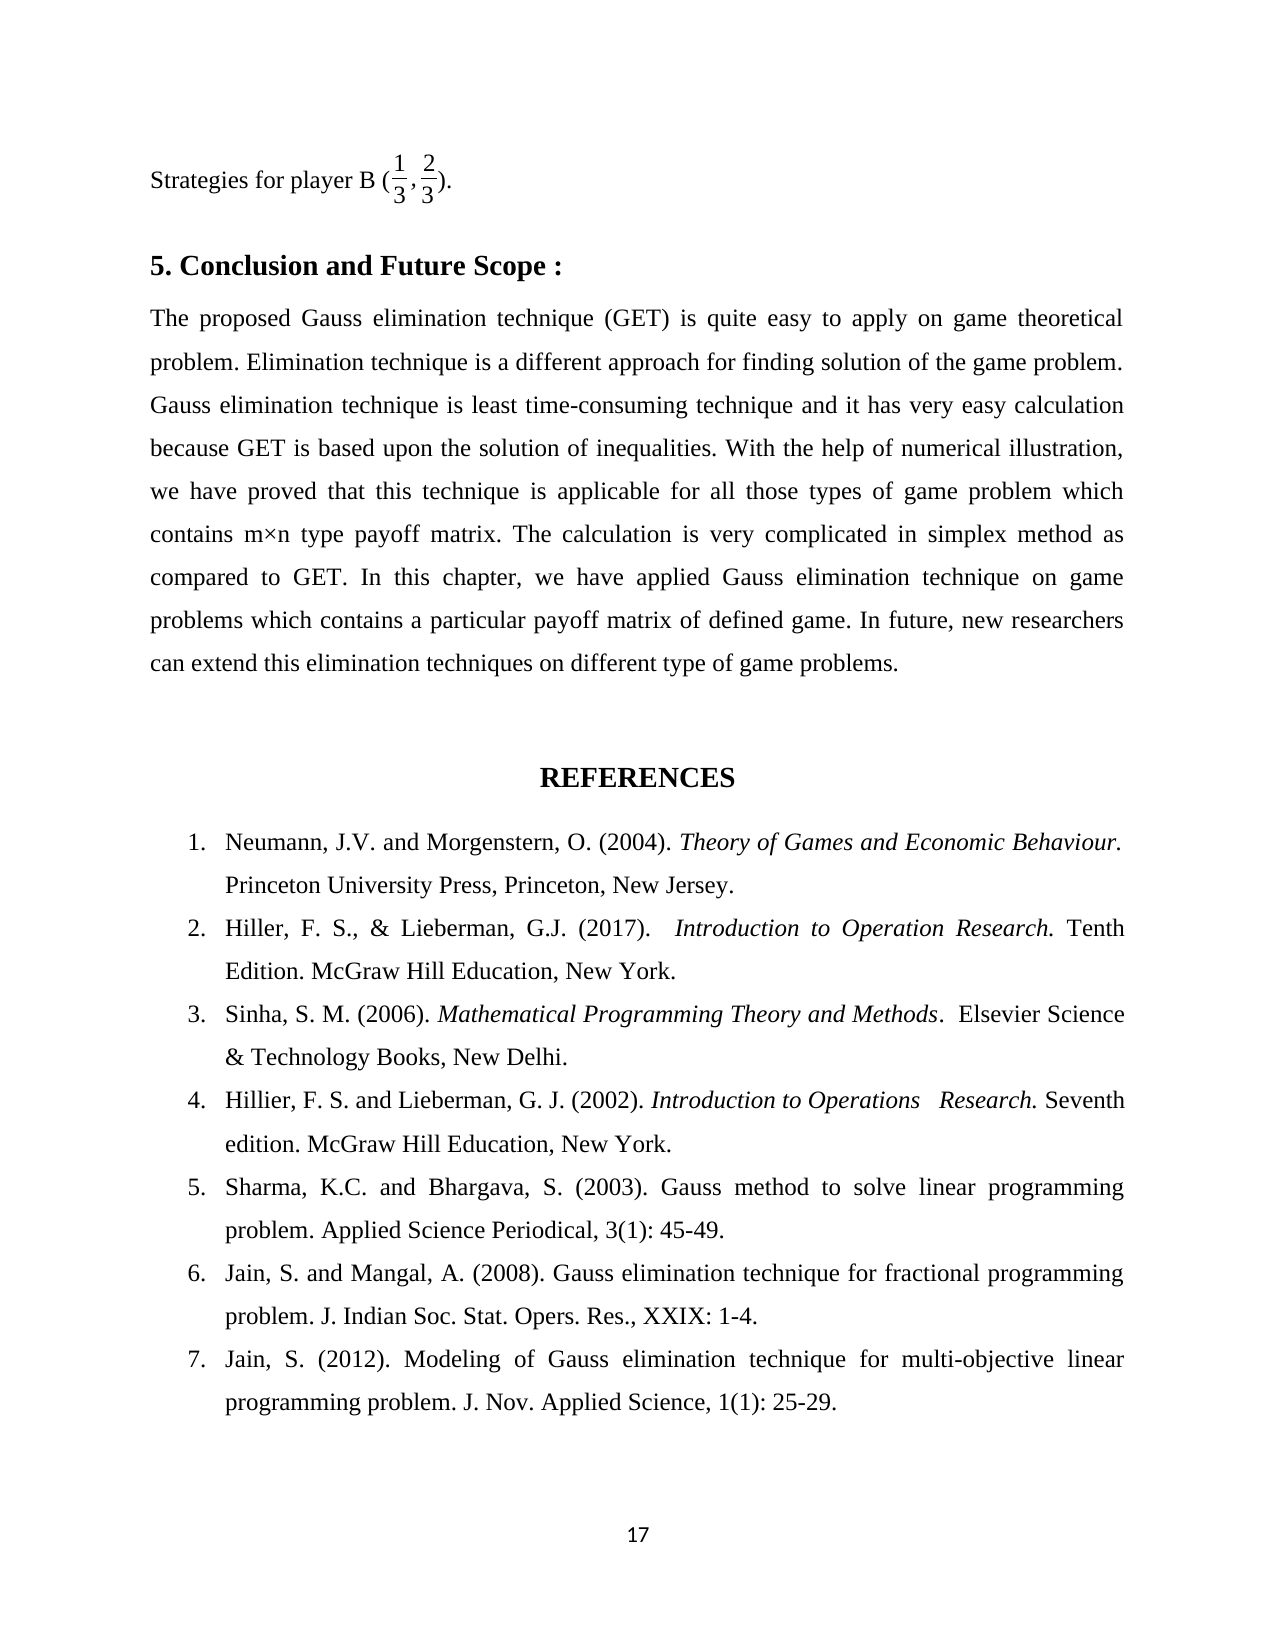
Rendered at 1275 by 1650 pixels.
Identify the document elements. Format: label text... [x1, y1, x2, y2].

text The proposed Gauss elimination technique (GET) is quite easy to apply on game theoretical problem. Elimination technique is a different approach for finding solution of the game problem. Gauss elimination technique is least time-consuming technique and it has very easy calculation because GET is based upon the solution of inequalities. With the help of numerical illustration, we have proved that this technique is applicable for all those types of game problem which contains m×n type payoff matrix. The calculation is very complicated in simplex method as compared to GET. In this chapter, we have applied Gauss elimination technique on game problems which contains a particular payoff matrix of defined game. In future, new researchers can extend this elimination techniques on different type of game problems. [150, 303, 1125, 720]
list Jain, S. and Mangal, A. (2008). Gauss elimination technique for fractional programming problem. J. Indian Soc. Stat. Opers. Res., XXIX: 1-4. [187, 1258, 1125, 1330]
text Strategies for player B (). [150, 150, 1125, 209]
list Hiller, F. S., & Lieberman, G.J. (2017). Introduction to Operation Research. Tenth Edition. McGraw Hill Education, New York. [187, 913, 1125, 985]
list Neumann, J.V. and Morgenstern, O. (2004). Theory of Games and Economic Behaviour. Princeton University Press, Princeton, New Jersey. [187, 827, 1125, 899]
list Hillier, F. S. and Lieberman, G. J. (2002). Introduction to Operations Research. Seventh edition. McGraw Hill Education, New York. [187, 1086, 1125, 1157]
text 5. Conclusion and Future Scope : [150, 248, 1125, 282]
list Jain, S. (2012). Modeling of Gauss elimination technique for multi-objective linear programming problem. J. Nov. Applied Science, 1(1): 25-29. [187, 1344, 1125, 1416]
list Sharma, K.C. and Bhargava, S. (2003). Gauss method to solve linear programming problem. Applied Science Periodical, 3(1): 45-49. [187, 1172, 1125, 1244]
text REFERENCES [150, 760, 1125, 793]
list Sinha, S. M. (2006). Mathematical Programming Theory and Methods. Elsevier Science & Technology Books, New Delhi. [187, 999, 1125, 1071]
